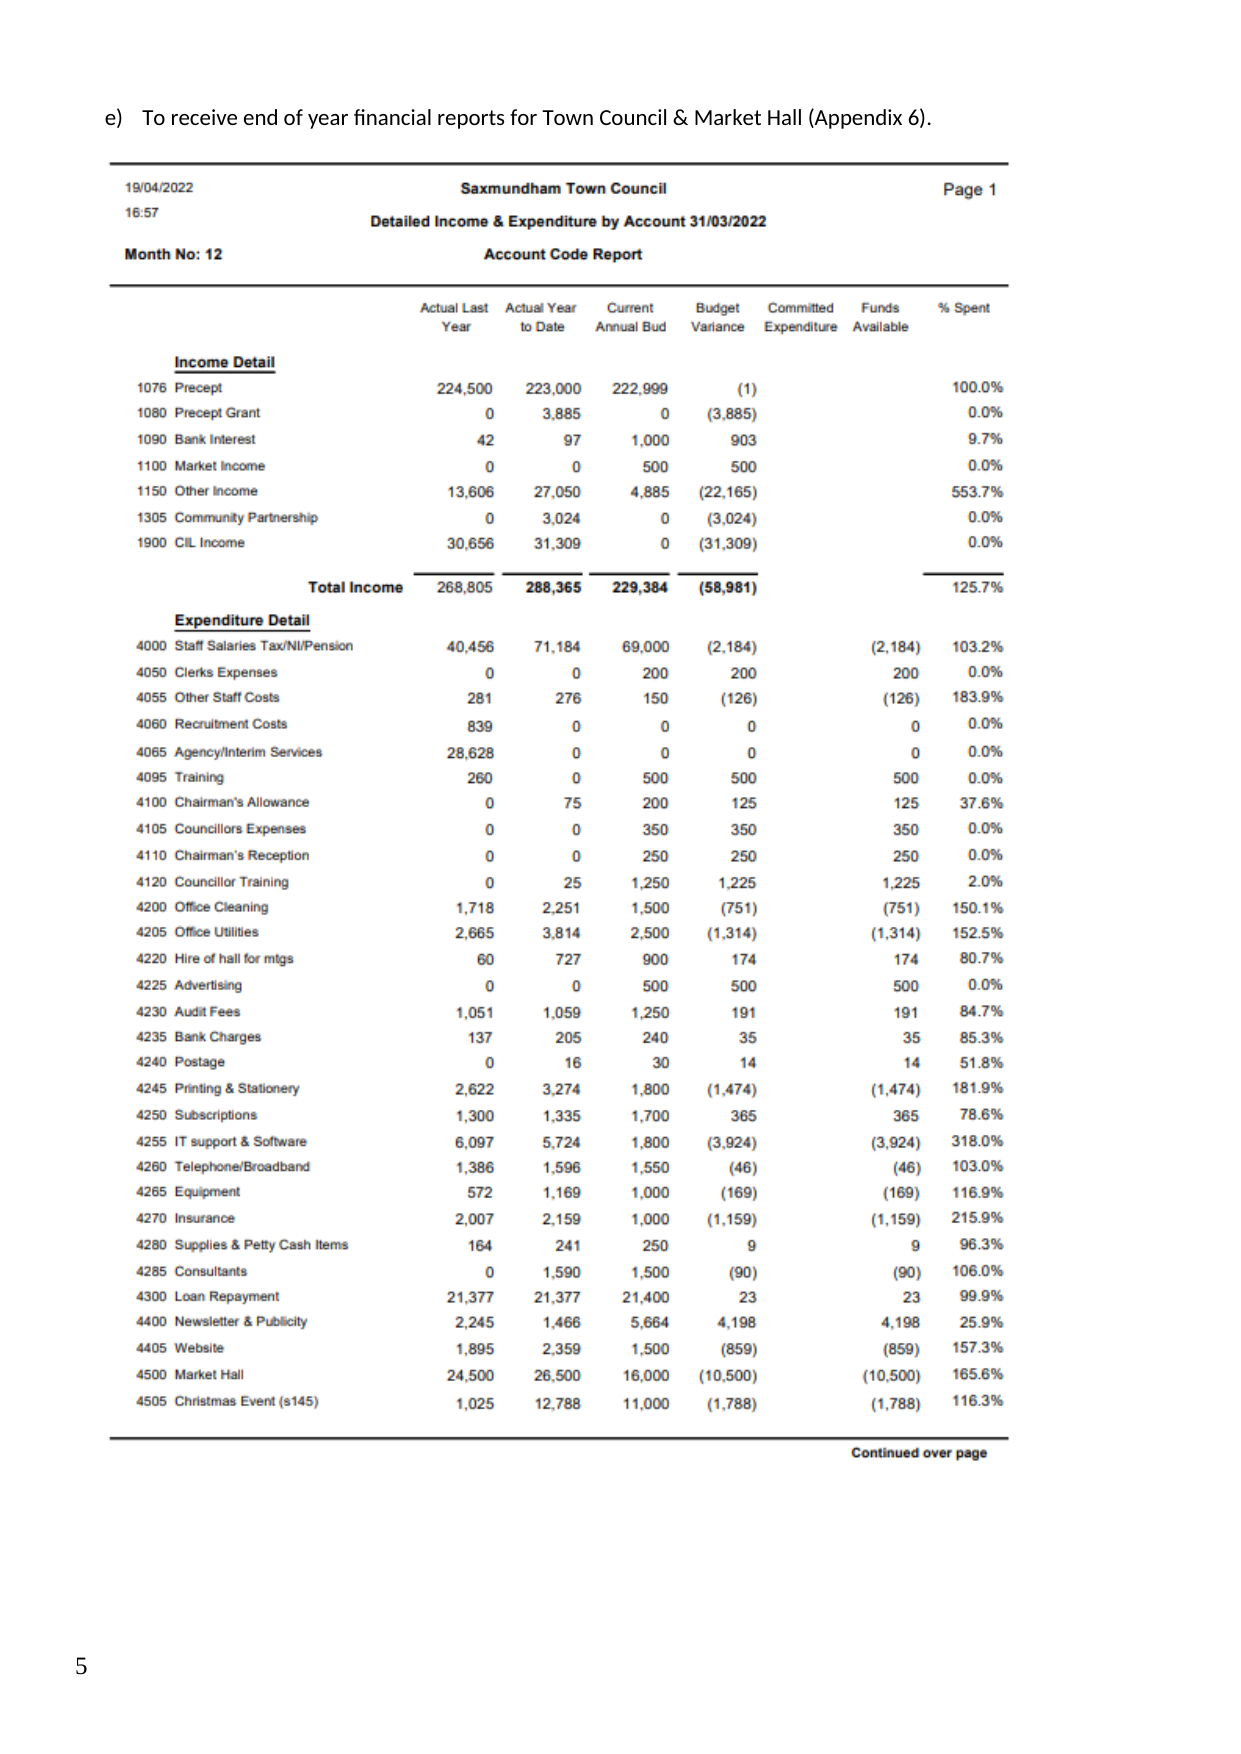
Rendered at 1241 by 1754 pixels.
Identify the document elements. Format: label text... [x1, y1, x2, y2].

picture [104, 159, 1025, 1478]
list To receive end of year financial reports for Town Council & Market Hall (Appendix 6). [104, 103, 1147, 131]
